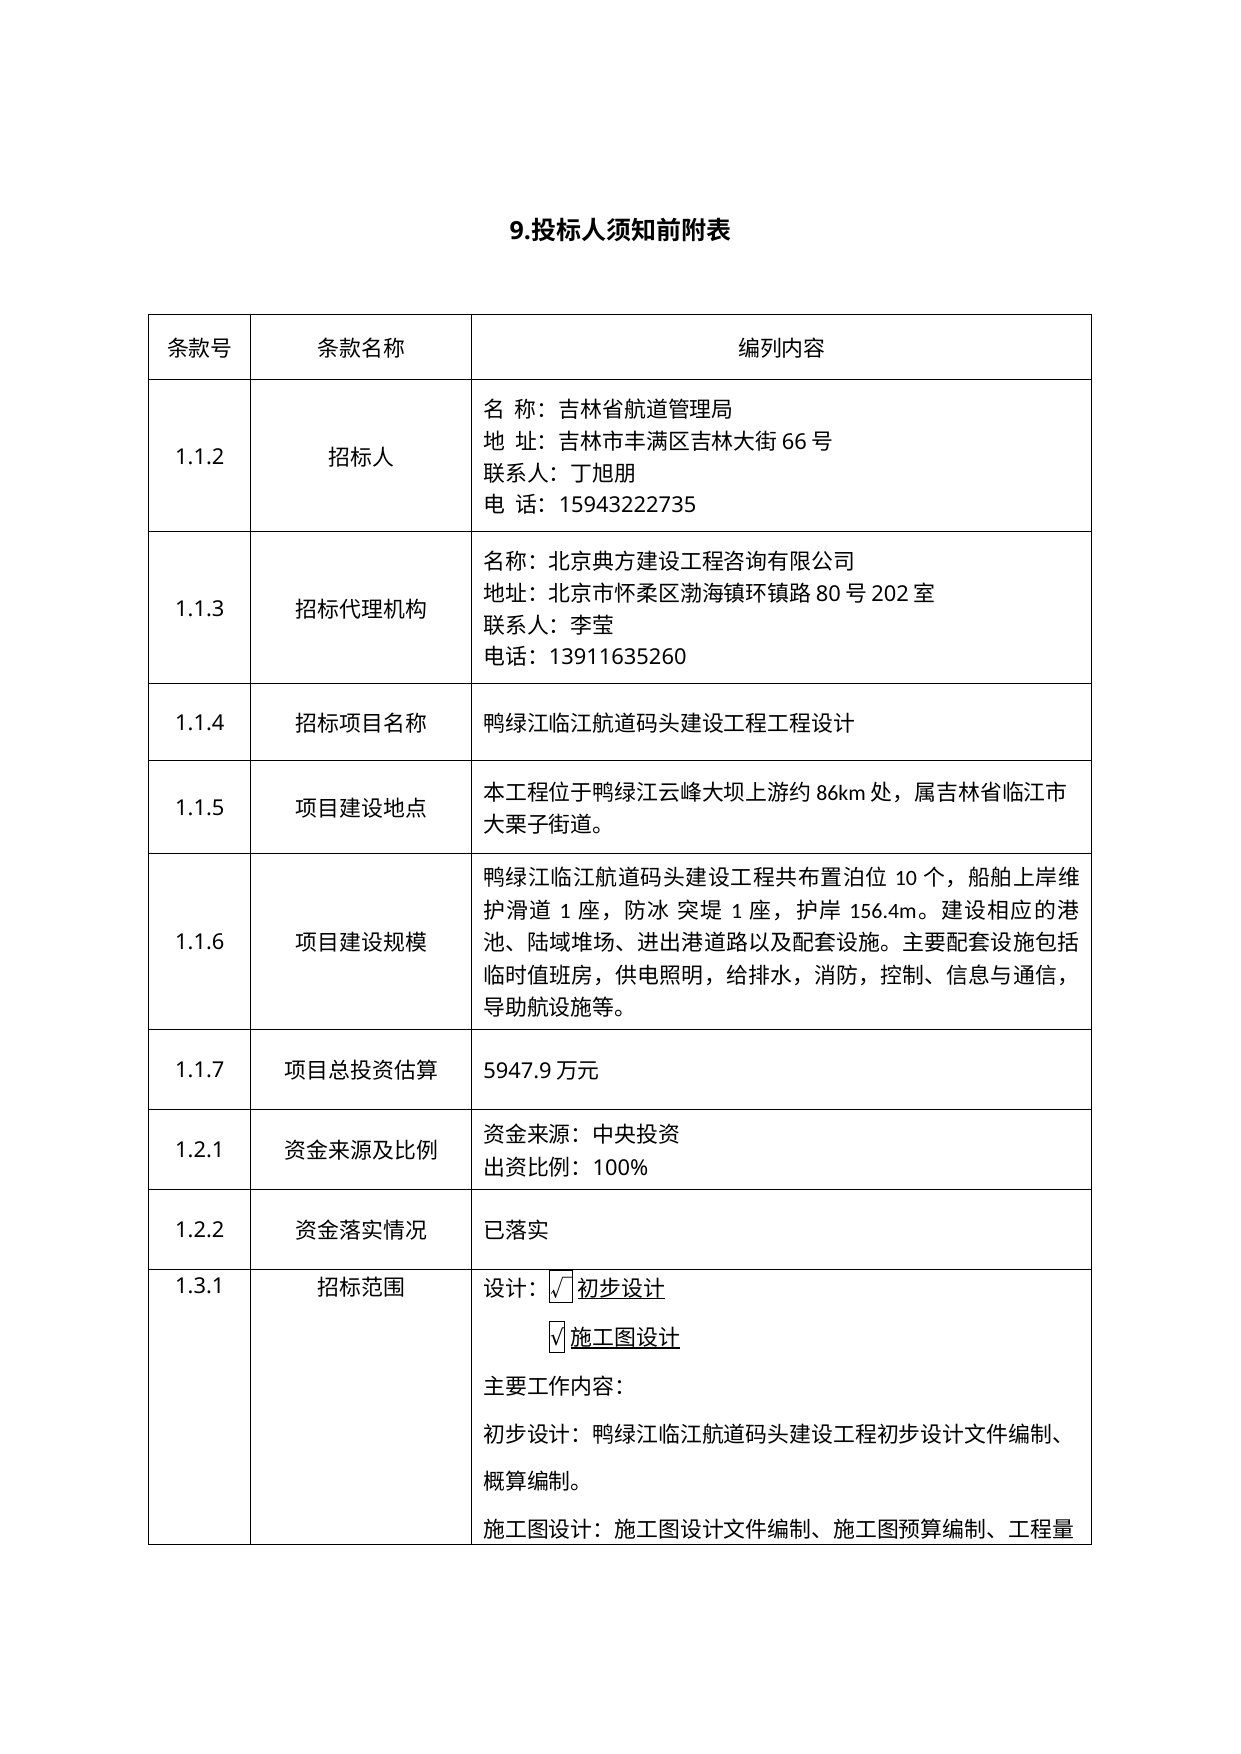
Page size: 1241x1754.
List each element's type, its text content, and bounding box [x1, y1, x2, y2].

table_cell 项目总投资估算 [251, 1030, 471, 1109]
table_cell 鸭绿江临江航道码头建设工程共布置泊位 10 个，船舶上岸维护滑道 1 座，防冰 突堤 1 座，护岸 156.4m。建设相应的港池、陆域堆场、进出港道路以及配套设施。主要配套设施包括临时值班房，供电照明，给排水，消防，控制、信息与通信，导助航设施等。 [472, 854, 1091, 1029]
table_cell 1.1.3 [149, 532, 250, 683]
table_cell 招标项目名称 [251, 684, 471, 760]
table_cell 项目建设规模 [251, 854, 471, 1029]
table_cell 本工程位于鸭绿江云峰大坝上游约 86km 处，属吉林省临江市大栗子街道。 [472, 761, 1091, 853]
table_cell 已落实 [472, 1190, 1091, 1268]
table_cell 1.1.6 [149, 854, 250, 1029]
table_cell 5947.9万元 [472, 1030, 1091, 1109]
table_cell 资金来源及比例 [251, 1110, 471, 1189]
table_cell 鸭绿江临江航道码头建设工程工程设计 [472, 684, 1091, 760]
table_cell 资金落实情况 [251, 1190, 471, 1268]
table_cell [472, 1270, 1091, 1543]
table_header 条款名称 [251, 315, 471, 379]
table_cell 1.3.1 [149, 1270, 250, 1543]
table_cell 名称：北京典方建设工程咨询有限公司 地址：北京市怀柔区渤海镇环镇路80号202室 联系人：李莹 电话：13911635260 [472, 532, 1091, 683]
table_cell 1.2.1 [149, 1110, 250, 1189]
table_header 条款号 [149, 315, 250, 379]
table_cell 招标人 [251, 380, 471, 531]
table_cell 招标范围 [251, 1270, 471, 1543]
table_cell 1.1.2 [149, 380, 250, 531]
table_cell 1.1.4 [149, 684, 250, 760]
table_cell 1.1.5 [149, 761, 250, 853]
table_cell 资金来源：中央投资 出资比例：100% [472, 1110, 1091, 1189]
text 9.投标人须知前附表 [187, 211, 1053, 247]
table_header 编列内容 [472, 315, 1091, 379]
table_cell 1.1.7 [149, 1030, 250, 1109]
table_cell 1.2.2 [149, 1190, 250, 1268]
table_cell 名 称：吉林省航道管理局 地 址：吉林市丰满区吉林大街66号 联系人：丁旭朋 电 话：15943222735 [472, 380, 1091, 531]
table_cell 项目建设地点 [251, 761, 471, 853]
table_cell 招标代理机构 [251, 532, 471, 683]
